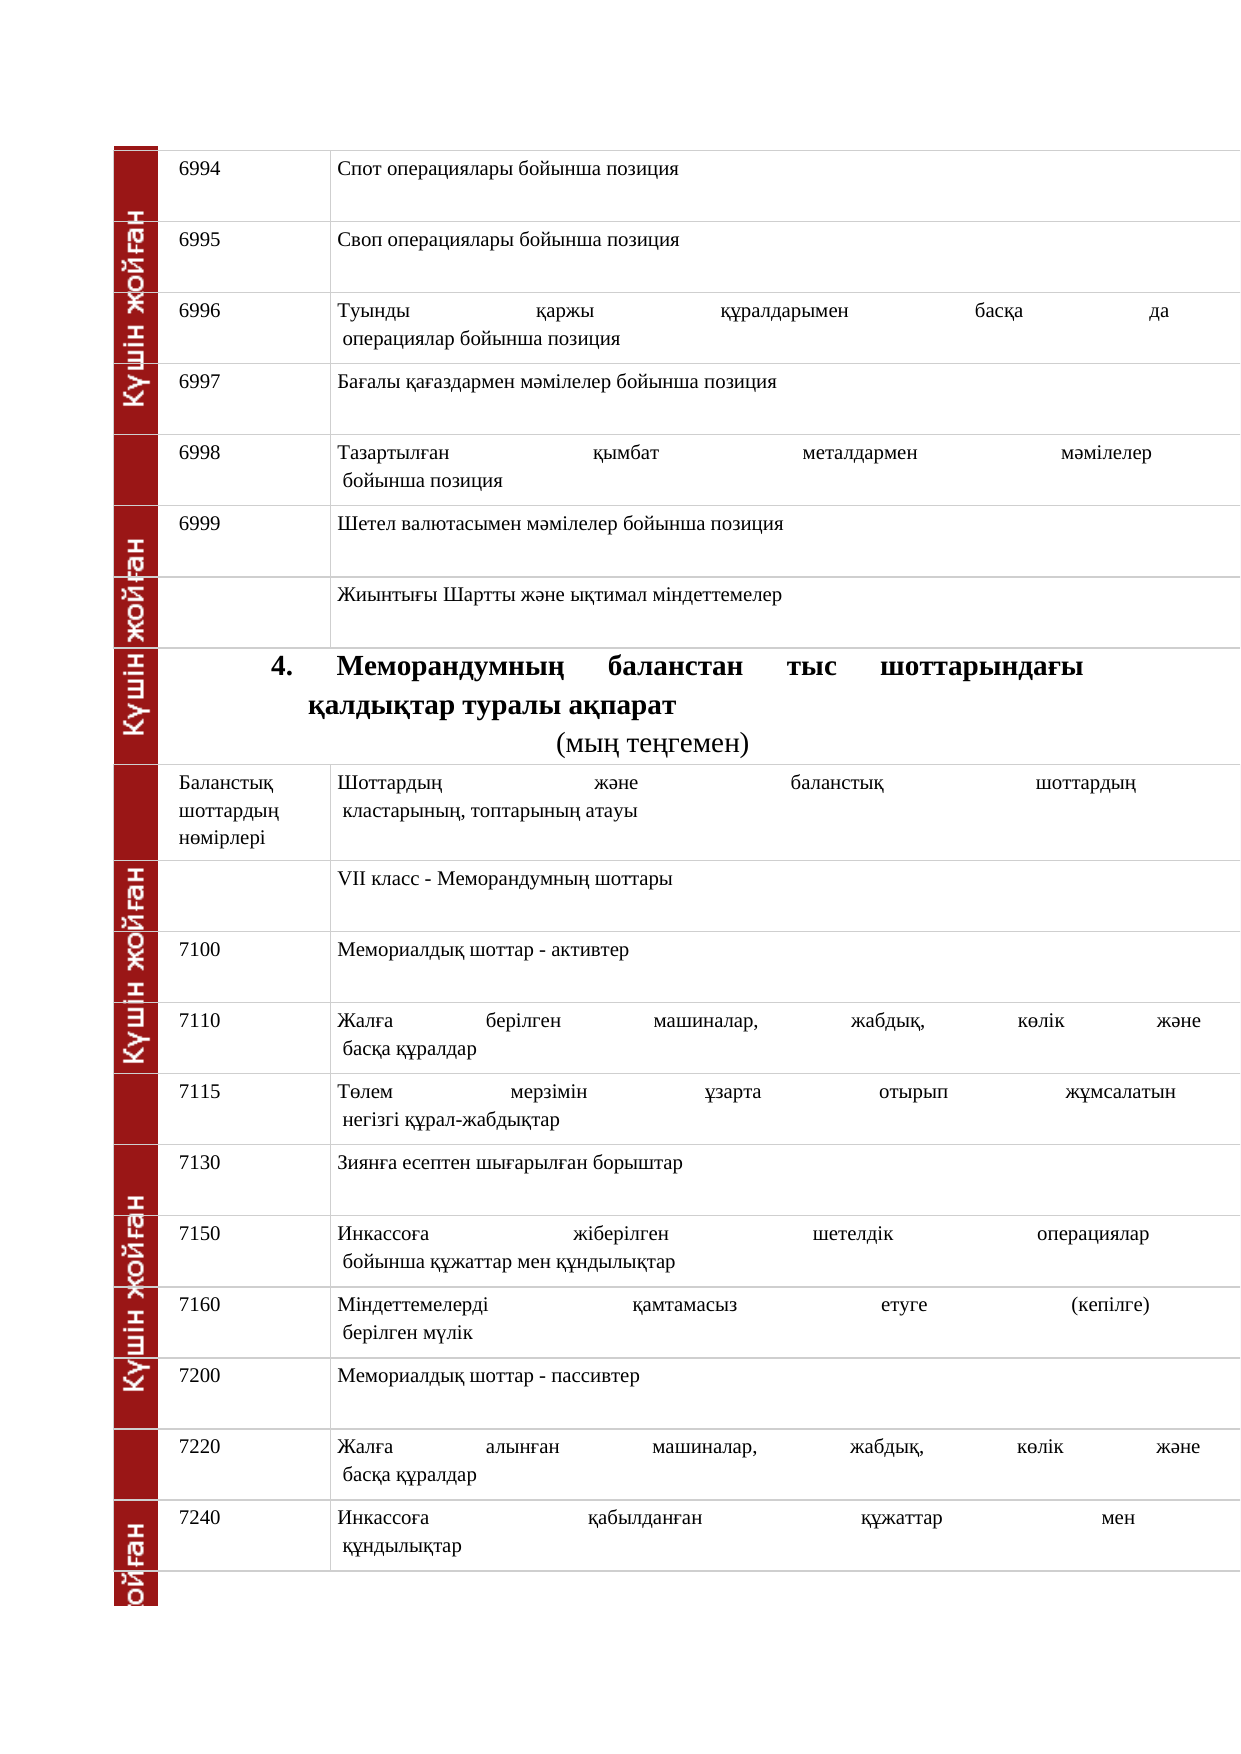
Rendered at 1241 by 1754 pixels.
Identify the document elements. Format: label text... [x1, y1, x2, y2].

picture [114, 759, 158, 764]
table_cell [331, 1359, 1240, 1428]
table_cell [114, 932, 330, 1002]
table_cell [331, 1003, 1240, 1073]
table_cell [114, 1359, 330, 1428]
text (мың теңгемен) [112, 726, 1128, 759]
text 4. Меморандумның баланстан тыс шоттарындағы қалдықтар туралы ақпарат [112, 648, 1128, 721]
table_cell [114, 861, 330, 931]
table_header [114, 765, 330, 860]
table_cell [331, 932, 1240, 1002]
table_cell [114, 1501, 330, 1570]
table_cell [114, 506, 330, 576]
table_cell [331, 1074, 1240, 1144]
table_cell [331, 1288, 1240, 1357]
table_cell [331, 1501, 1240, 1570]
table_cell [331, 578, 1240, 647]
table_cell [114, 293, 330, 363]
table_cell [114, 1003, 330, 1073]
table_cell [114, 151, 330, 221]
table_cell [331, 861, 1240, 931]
picture [114, 1572, 158, 1606]
picture [114, 721, 158, 726]
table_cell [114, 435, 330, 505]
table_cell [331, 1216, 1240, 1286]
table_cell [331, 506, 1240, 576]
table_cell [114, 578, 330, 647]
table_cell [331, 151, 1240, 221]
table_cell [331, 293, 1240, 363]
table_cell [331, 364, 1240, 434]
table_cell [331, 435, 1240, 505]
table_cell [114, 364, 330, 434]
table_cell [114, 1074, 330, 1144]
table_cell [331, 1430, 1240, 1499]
picture [114, 146, 158, 150]
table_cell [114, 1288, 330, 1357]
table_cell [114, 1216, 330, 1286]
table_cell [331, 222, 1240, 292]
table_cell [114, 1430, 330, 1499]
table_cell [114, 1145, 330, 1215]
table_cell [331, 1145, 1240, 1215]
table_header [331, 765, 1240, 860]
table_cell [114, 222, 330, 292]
